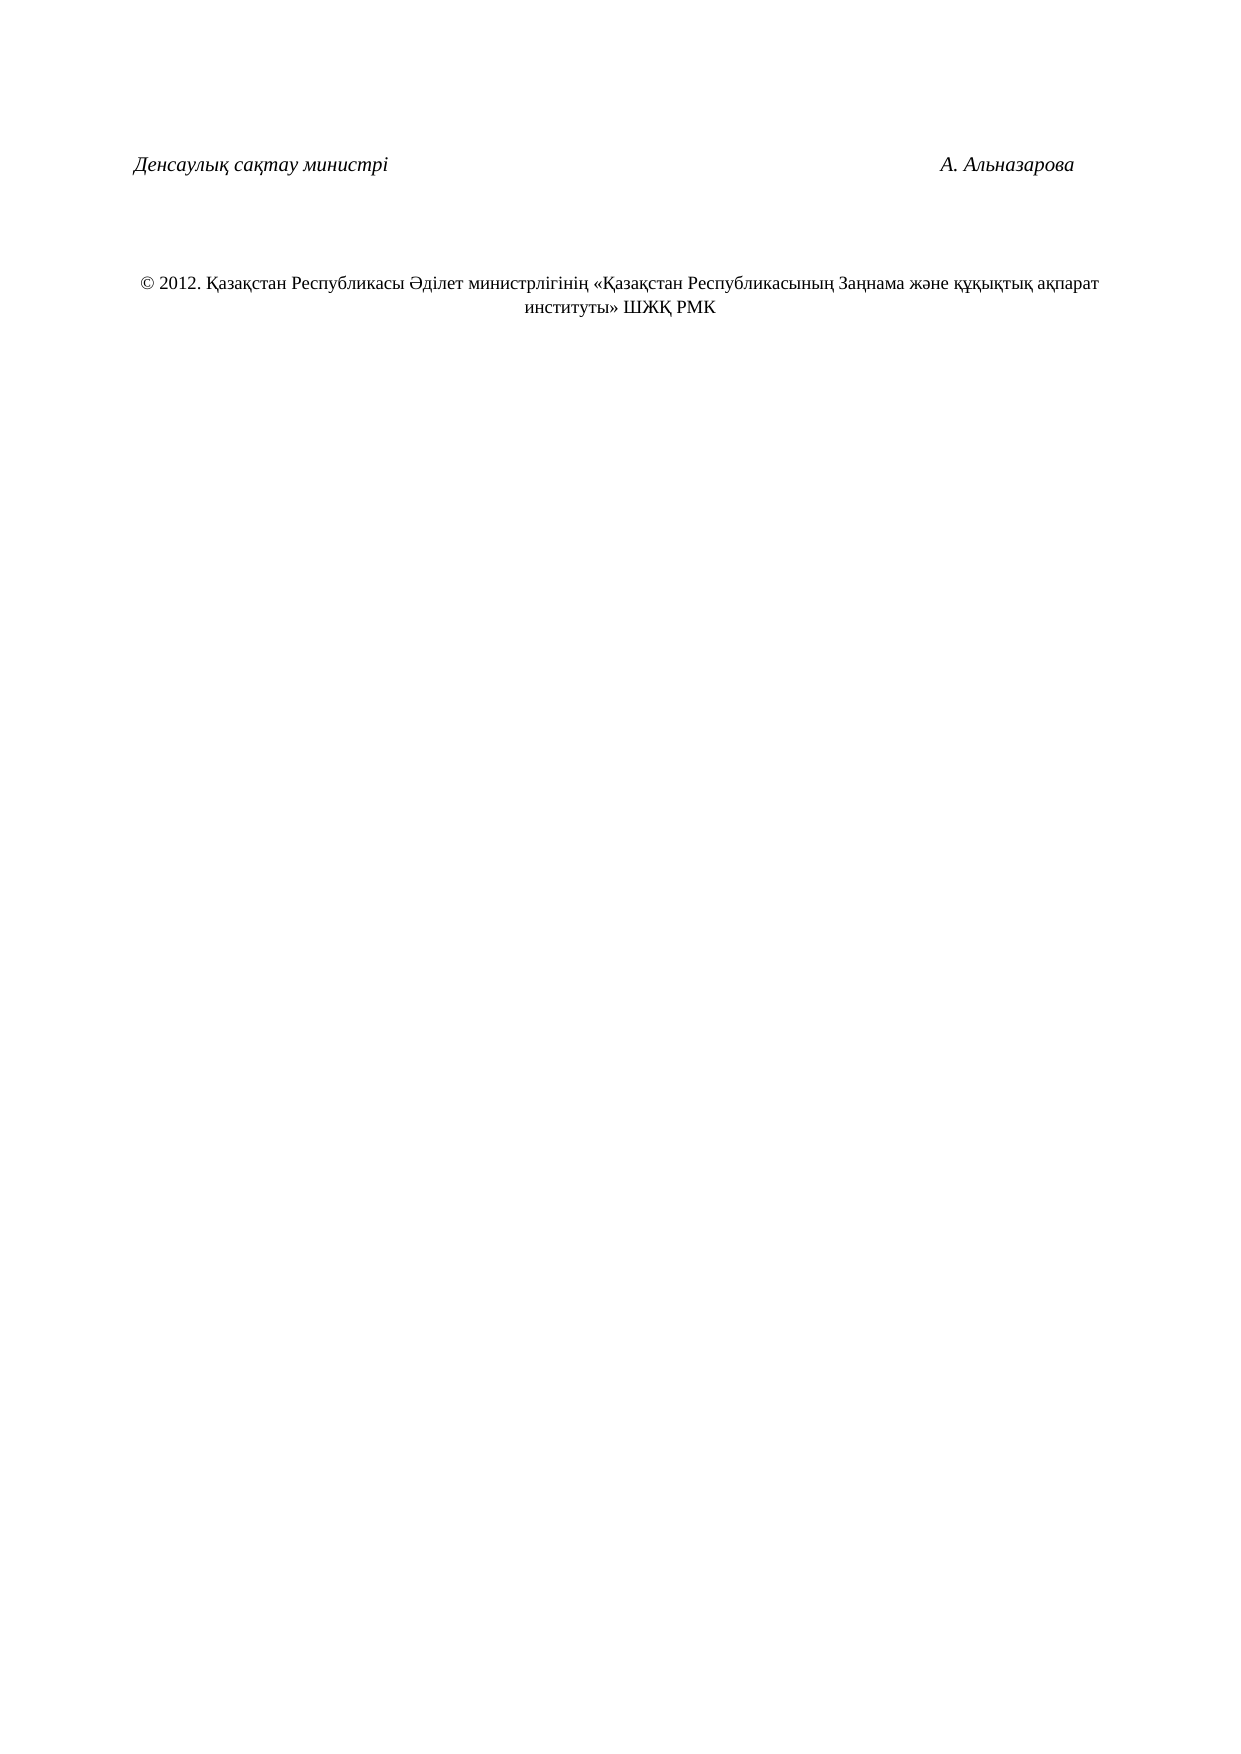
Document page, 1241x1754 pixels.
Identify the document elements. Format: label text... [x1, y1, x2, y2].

table_cell А. Альназарова [939, 150, 1240, 181]
table_cell Денсаулық сақтау министрі [101, 150, 939, 181]
text © 2012. Қазақстан Республикасы Әділет министрлігінің «Қазақстан Республикасының Заңнама және құқықтық ақпарат институты» ШЖҚ РМК [112, 272, 1128, 318]
